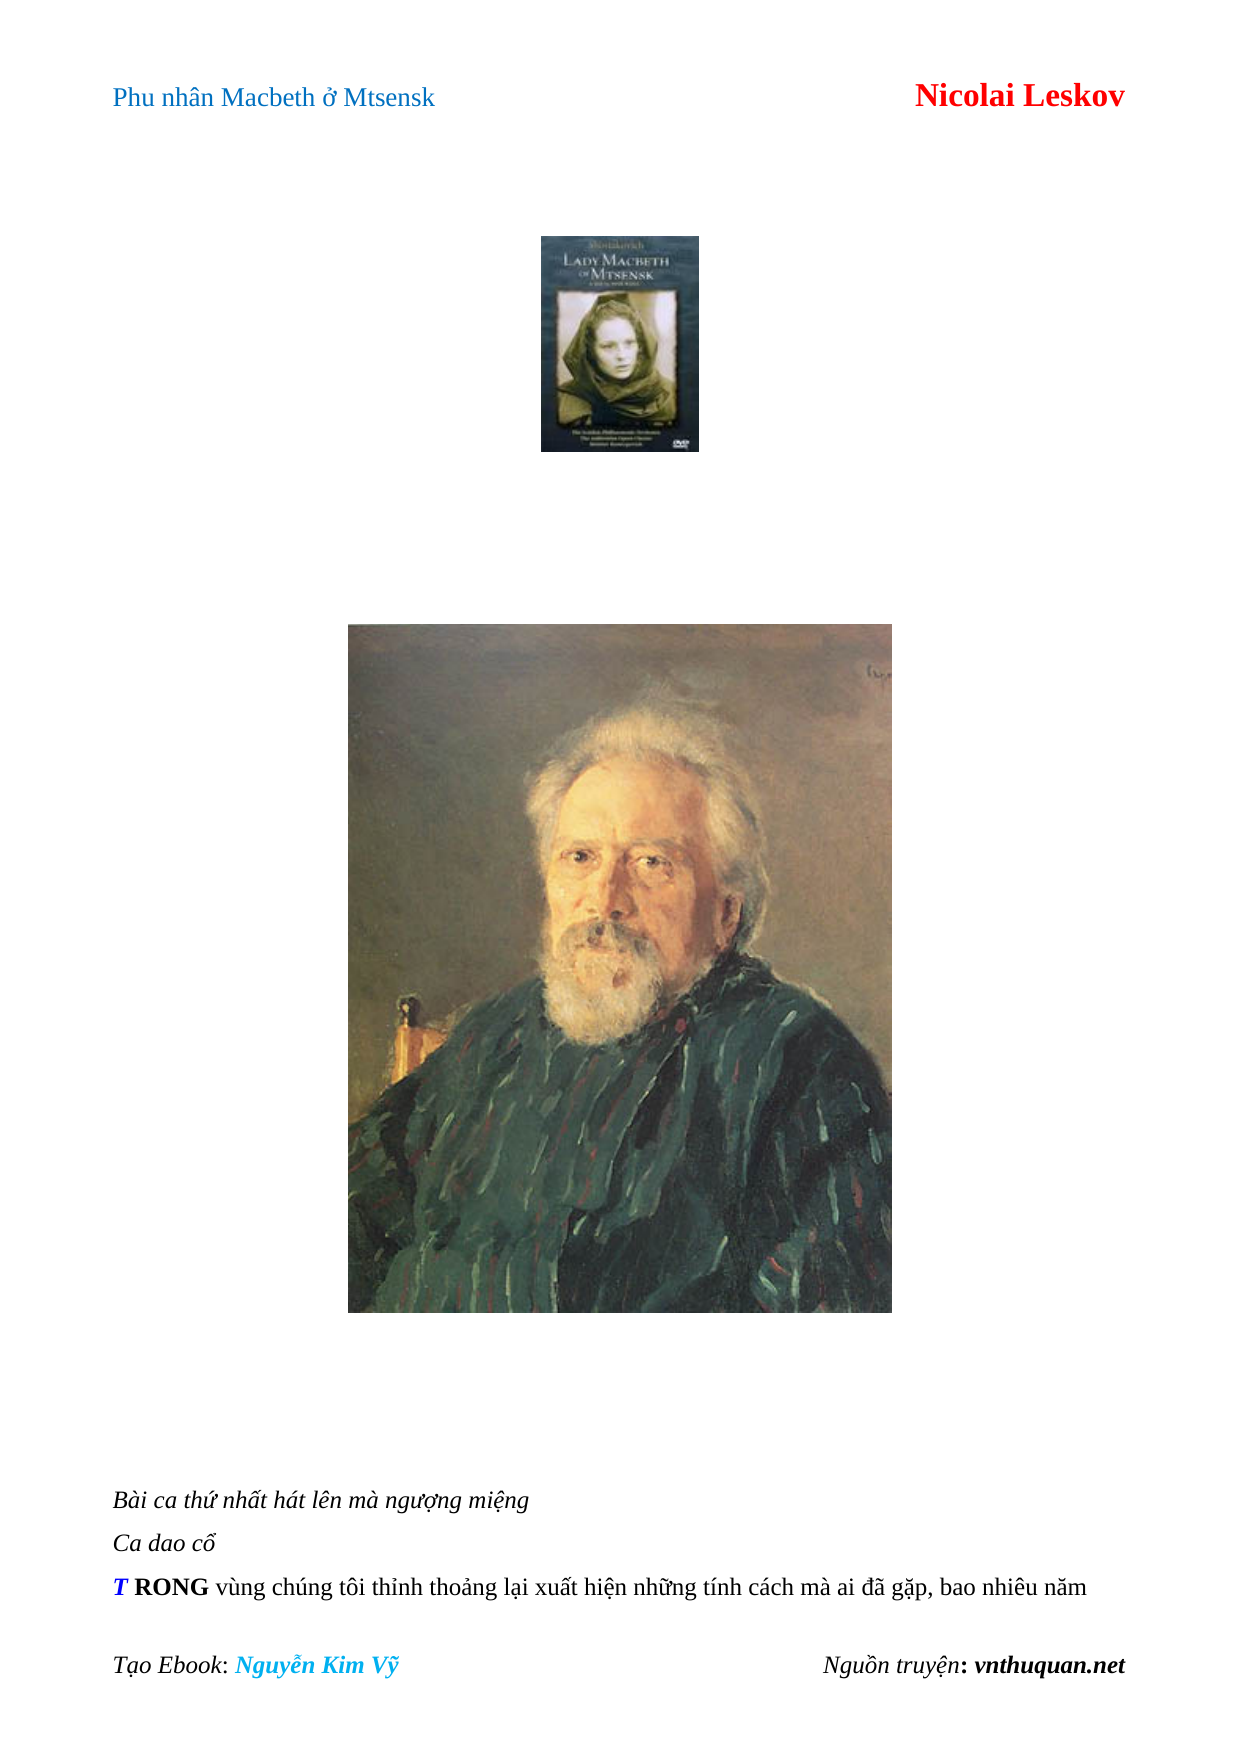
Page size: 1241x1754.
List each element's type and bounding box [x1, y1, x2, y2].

picture [348, 624, 892, 1313]
picture [541, 236, 699, 452]
text [112, 1442, 1128, 1600]
